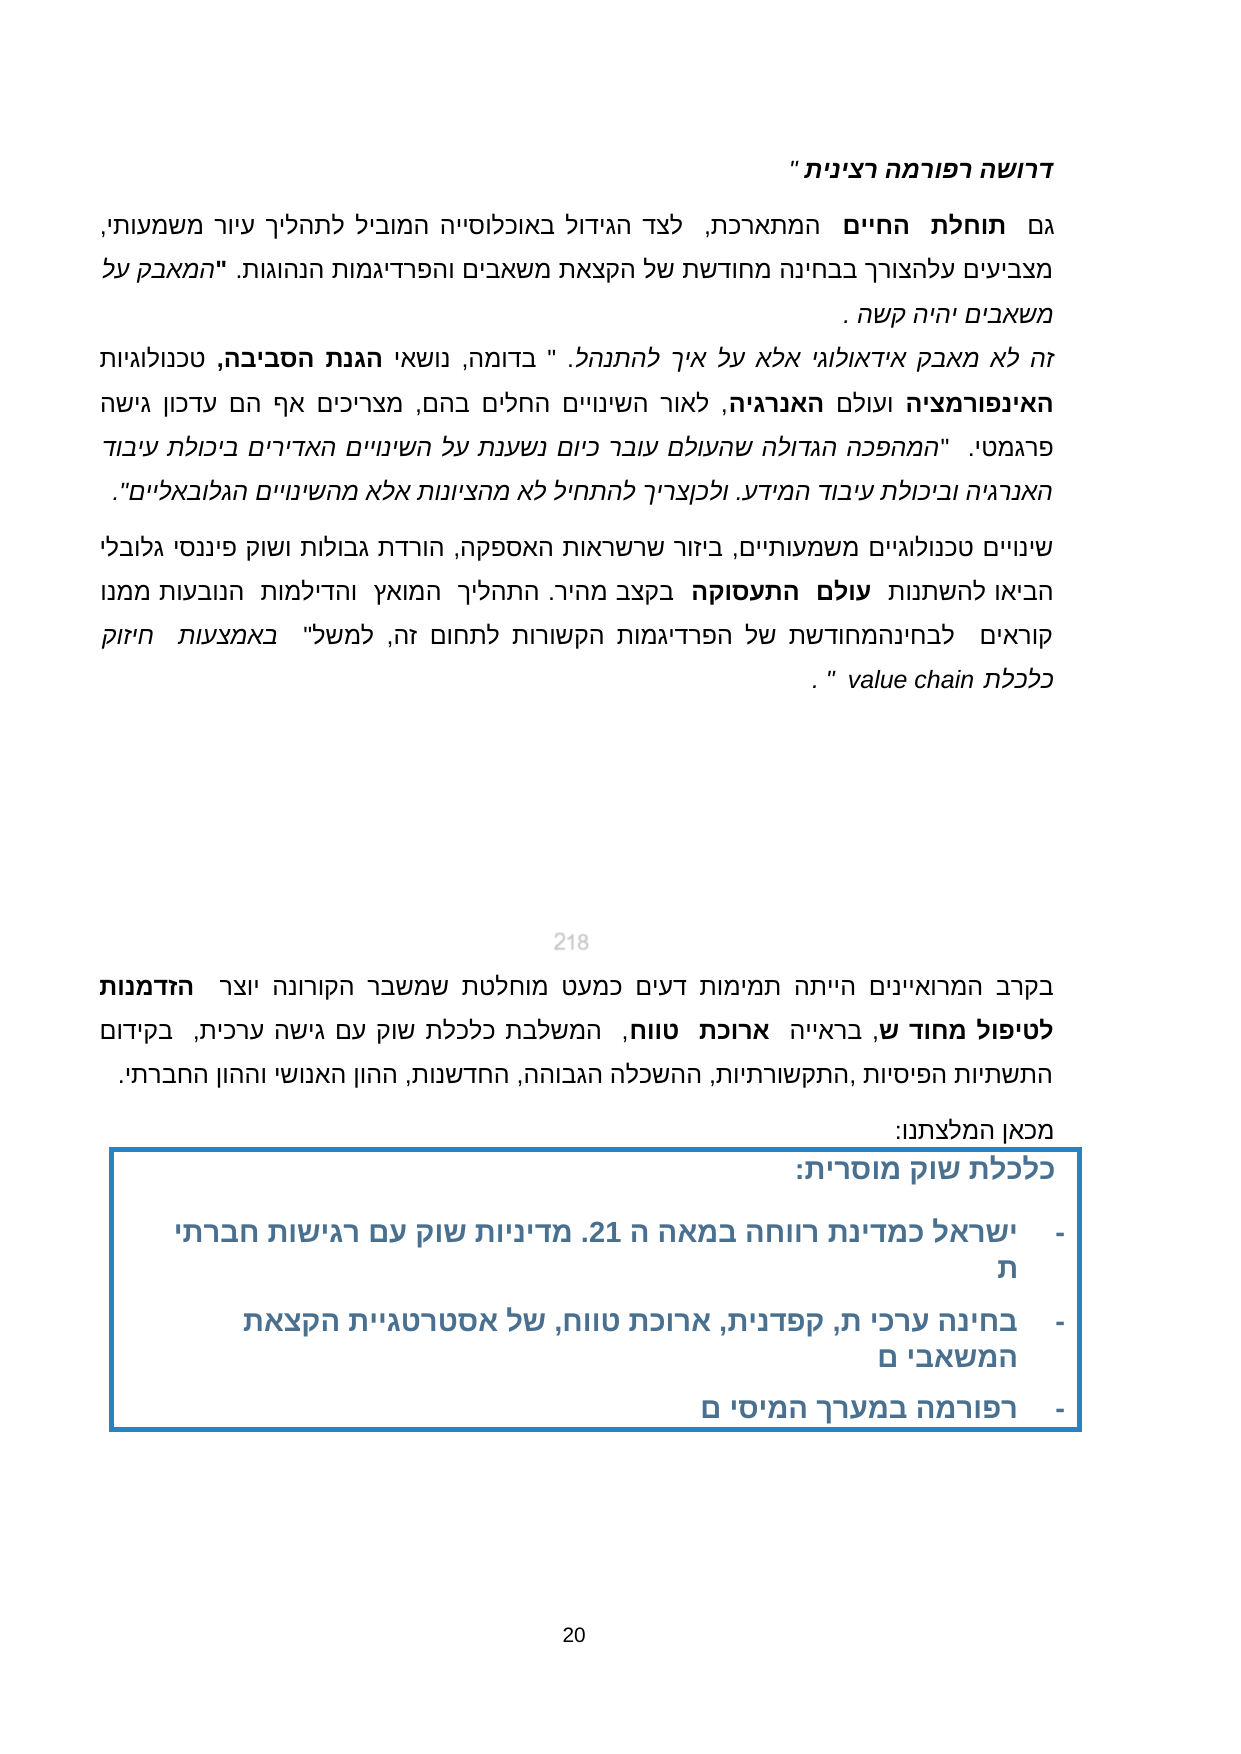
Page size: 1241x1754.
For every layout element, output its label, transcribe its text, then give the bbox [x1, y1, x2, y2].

text שינויים טכנולוגיים משמעותיים, ביזור שרשראות האספקה, הורדת גבולות ושוק פיננסי גלובלי הביאו להשתנות עולם התעסוקה בקצב מהיר. התהליך המואץ והדילמות הנובעות ממנו קוראים לבחינהמחודשת של הפרדיגמות הקשורות לתחום זה, למשל" באמצעות חיזוק כלכלת value chain " . [99, 533, 1054, 694]
text גם תוחלת החיים המתארכת, לצד הגידול באוכלוסייה המוביל לתהליך עיור משמעותי, מצביעים עלהצורך בבחינה מחודשת של הקצאת משאבים והפרדיגמות הנהוגות. "המאבק על משאבים יהיה קשה . [99, 211, 1054, 328]
text זה לא מאבק אידאולוגי אלא על איך להתנהל. " בדומה, נושאי הגנת הסביבה, טכנולוגיות האינפורמציה ועולם האנרגיה, לאור השינויים החלים בהם, מצריכים אף הם עדכון גישה פרגמטי. "המהפכה הגדולה שהעולם עובר כיום נשענת על השינויים האדירים ביכולת עיבוד האנרגיה וביכולת עיבוד המידע. ולכןצריך להתחיל לא מהציונות אלא מהשינויים הגלובאליים". [99, 344, 1054, 506]
text דרושה רפורמה רצינית " [44, 155, 1053, 184]
text בקרב המרואיינים הייתה תמימות דעים כמעט מוחלטת שמשבר הקורונה יוצר הזדמנות לטיפול מחוד ש, בראייה ארוכת טווח, המשלבת כלכלת שוק עם גישה ערכית, בקידום התשתיות הפיסיות ,התקשורתיות, ההשכלה הגבוהה, החדשנות, ההון האנושי וההון החברתי. [99, 972, 1054, 1089]
picture [538, 919, 603, 970]
table_header כלכלת שוק מוסרית: ישראל כמדינת רווחה במאה ה 21. מדיניות שוק עם רגישות חברתי ת בחינה ערכי ת, קפדנית, ארוכת טווח, של אסטרטגיית הקצאת המשאבי ם רפורמה במערך המיסי ם [114, 1152, 1077, 1427]
text מכאן המלצתנו: [44, 1116, 1054, 1145]
